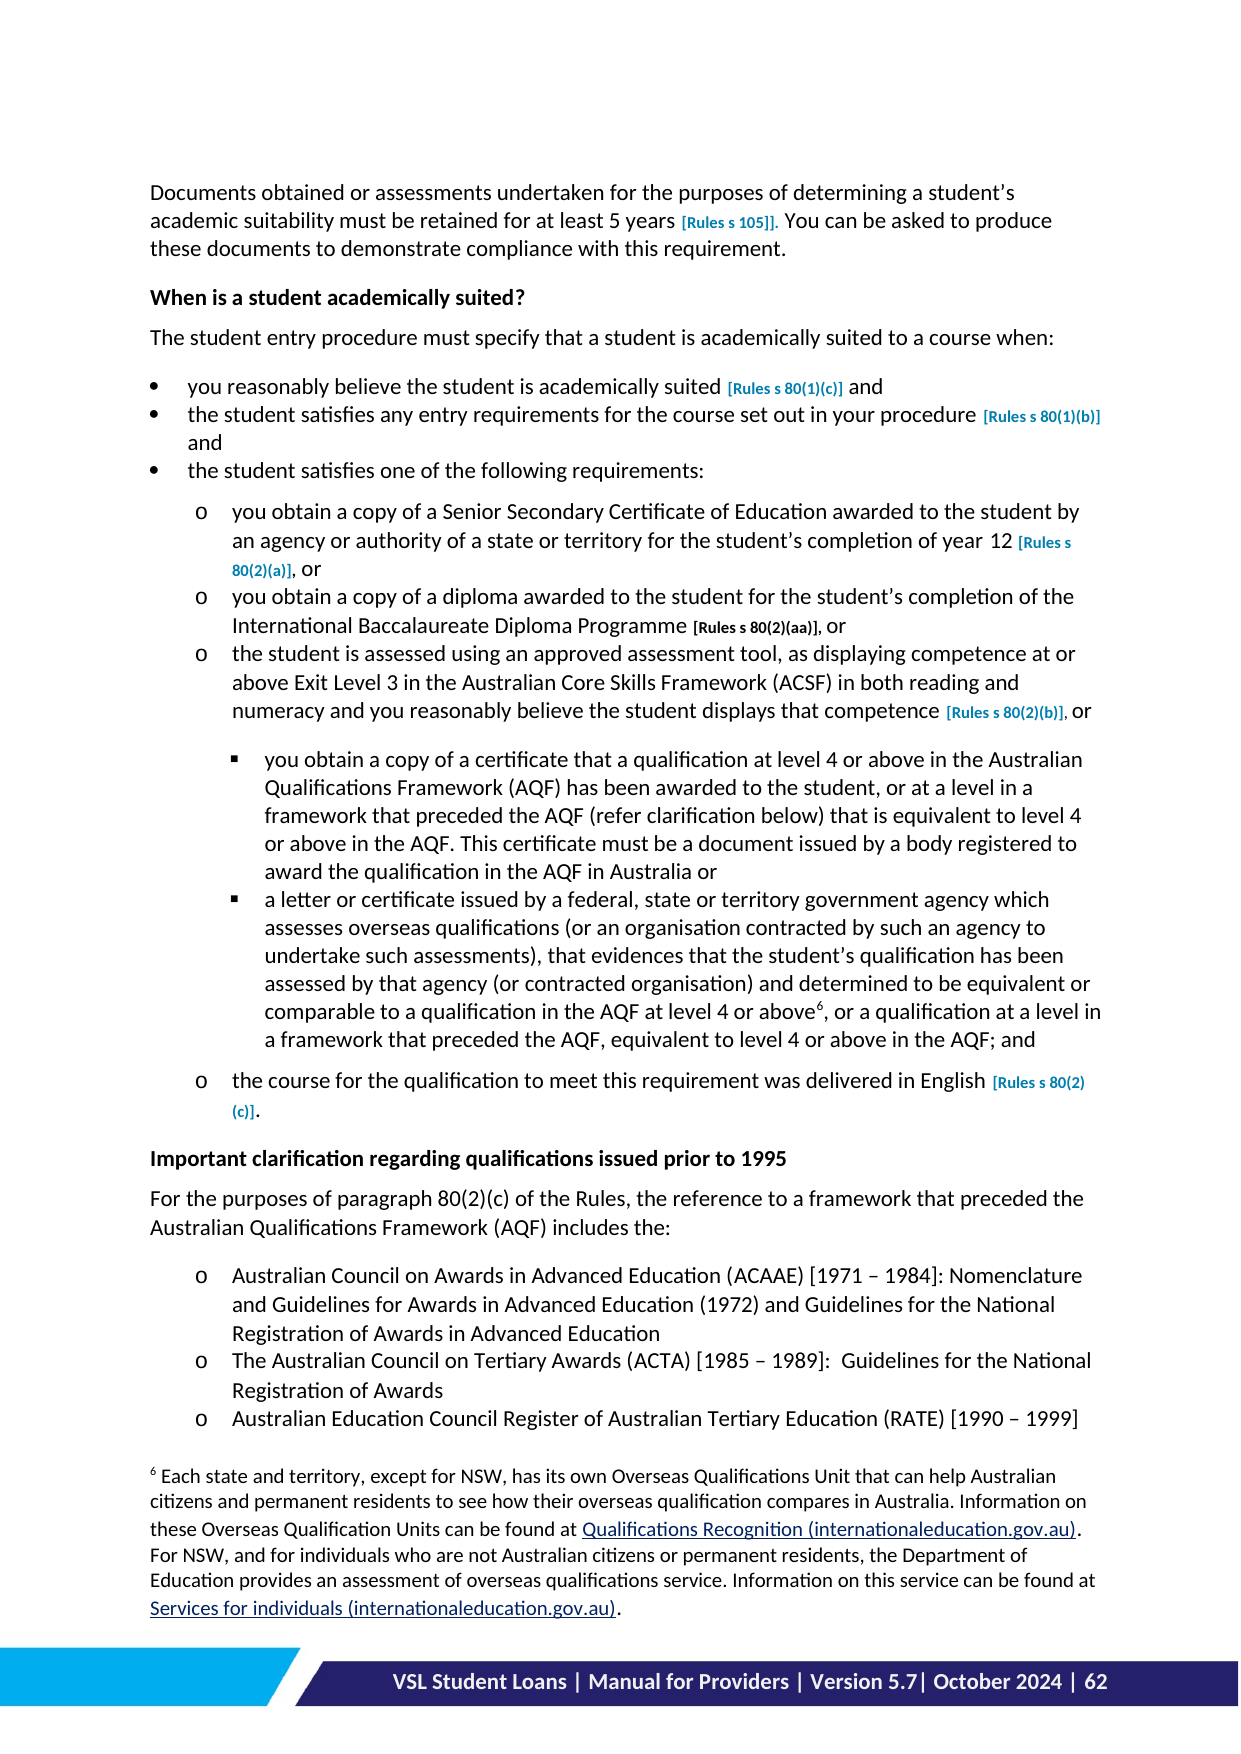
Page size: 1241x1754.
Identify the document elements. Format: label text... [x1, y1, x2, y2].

text The student entry procedure must specify that a student is academically suited to a course when: [150, 323, 1107, 351]
list you obtain a copy of a certificate that a qualification at level 4 or above in the Australian Qualifications Framework (AQF) has been awarded to the student, or at a level in a framework that preceded the AQF (refer clarification below) that is equivalent to level 4 or above in the AQF. This certificate must be a document issued by a body registered to award the qualification in the AQF in Australia or [229, 745, 1107, 885]
list a letter or certificate issued by a federal, state or territory government agency which assesses overseas qualifications (or an organisation contracted by such an agency to undertake such assessments), that evidences that the student’s qualification has been assessed by that agency (or contracted organisation) and determined to be equivalent or comparable to a qualification in the AQF at level 4 or above, or a qualification at a level in a framework that preceded the AQF, equivalent to level 4 or above in the AQF; and [229, 885, 1107, 1053]
list Australian Council on Awards in Advanced Education (ACAAE) [1971 – 1984]: Nomenclature and Guidelines for Awards in Advanced Education (1972) and Guidelines for the National Registration of Awards in Advanced Education [194, 1261, 1107, 1347]
list the student satisfies one of the following requirements: [150, 456, 1107, 484]
list the course for the qualification to meet this requirement was delivered in English [Rules s 80(2)(c)]. [194, 1066, 1107, 1123]
list you obtain a copy of a Senior Secondary Certificate of Education awarded to the student by an agency or authority of a state or territory for the student’s completion of year 12 [Rules s 80(2)(a)], or [194, 497, 1107, 582]
list Australian Education Council Register of Australian Tertiary Education (RATE) [1990 – 1999] [194, 1404, 1107, 1433]
list The Australian Council on Tertiary Awards (ACTA) [1985 – 1989]: Guidelines for the National Registration of Awards [194, 1347, 1107, 1404]
subtitle Important clarification regarding qualifications issued prior to 1995 [150, 1144, 1107, 1172]
list the student satisfies any entry requirements for the course set out in your procedure [Rules s 80(1)(b)] and [150, 400, 1107, 456]
list you reasonably believe the student is academically suited [Rules s 80(1)(c)] and [150, 372, 1107, 400]
list the student is assessed using an approved assessment tool, as displaying competence at or above Exit Level 3 in the Australian Core Skills Framework (ACSF) in both reading and numeracy and you reasonably believe the student displays that competence [Rules s 80(2)(b)], or [194, 639, 1107, 724]
picture [0, 1647, 1239, 1753]
text For the purposes of paragraph 80(2)(c) of the Rules, the reference to a framework that preceded the Australian Qualifications Framework (AQF) includes the: [150, 1184, 1107, 1241]
list Documents obtained or assessments undertaken for the purposes of determining a student’s academic suitability must be retained for at least 5 years [Rules s 105]]. You can be asked to produce these documents to demonstrate compliance with this requirement. [150, 178, 1107, 262]
list you obtain a copy of a diploma awarded to the student for the student’s completion of the International Baccalaureate Diploma Programme [Rules s 80(2)(aa)], or [194, 582, 1107, 639]
subtitle When is a student academically suited? [150, 283, 1107, 311]
